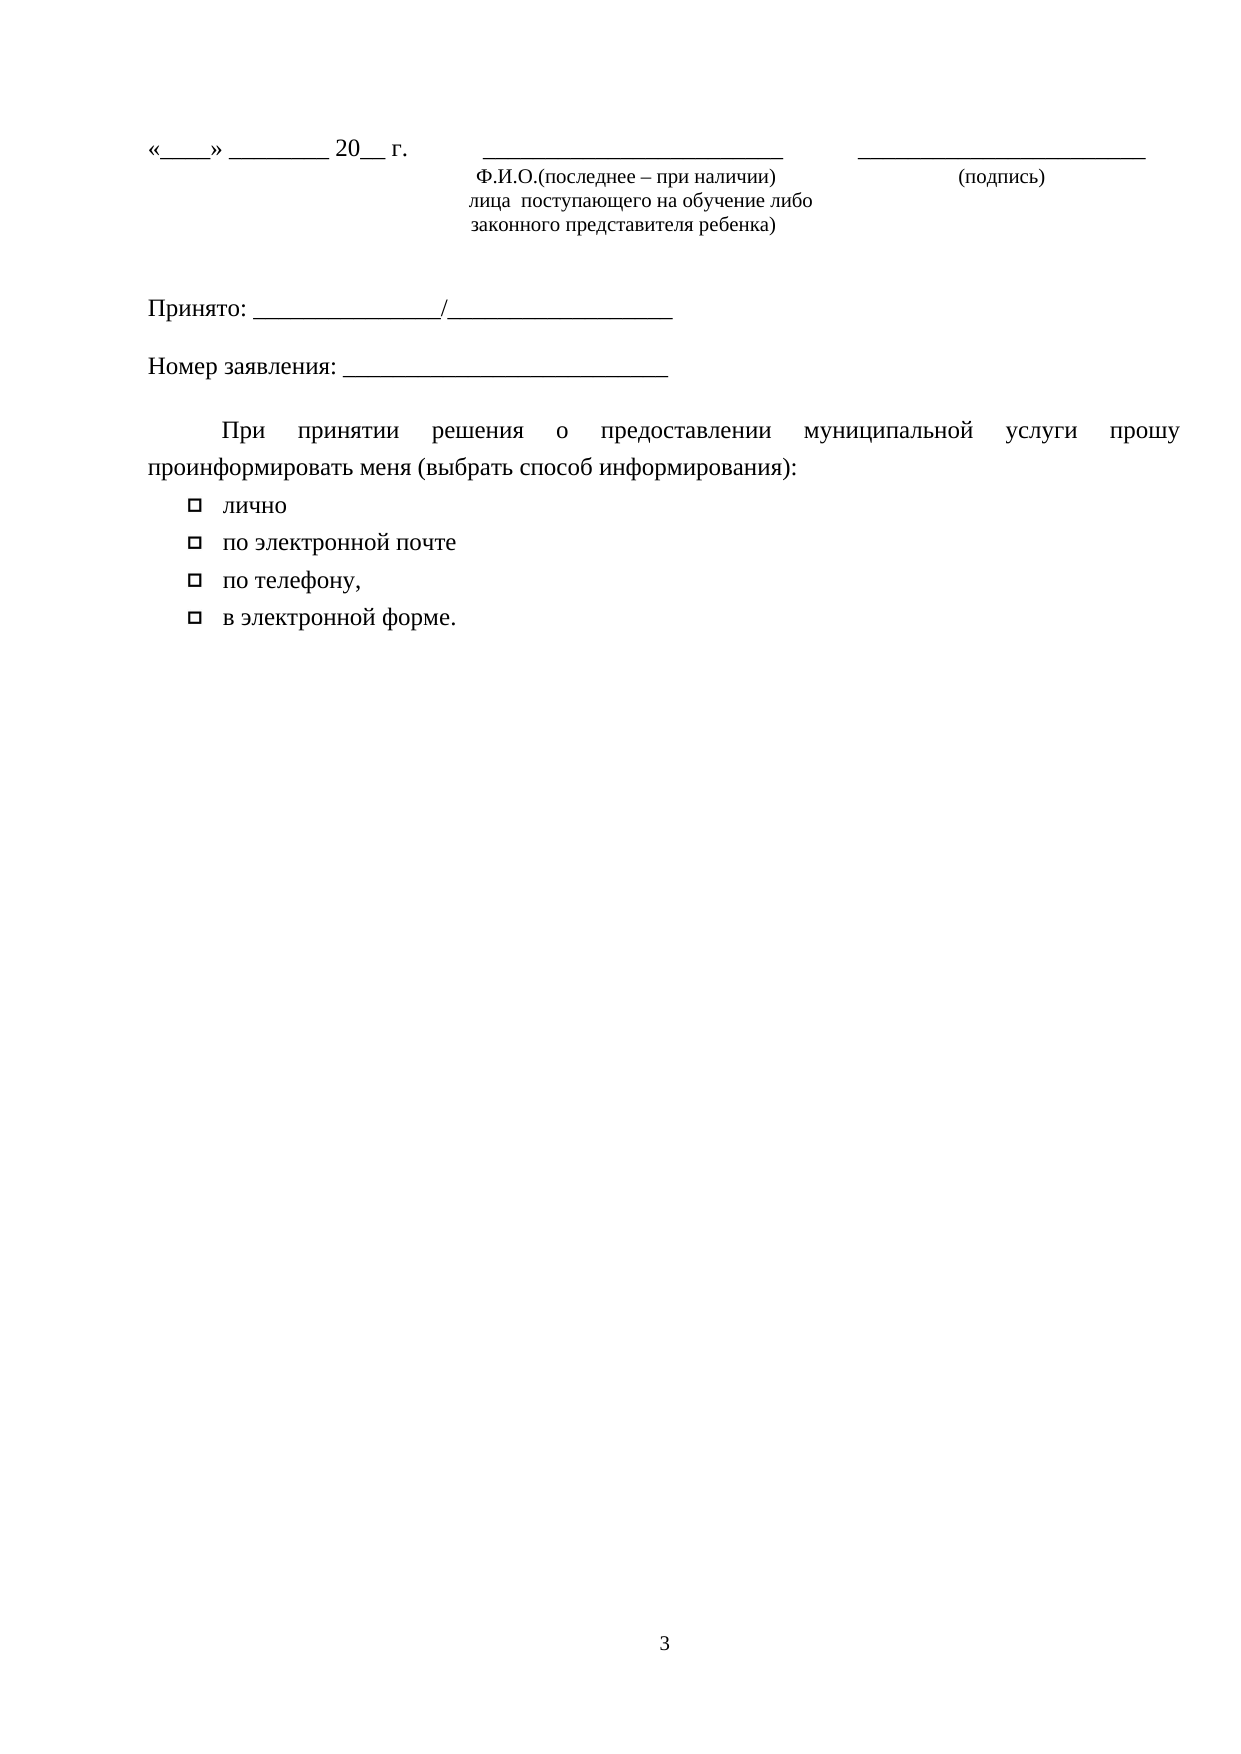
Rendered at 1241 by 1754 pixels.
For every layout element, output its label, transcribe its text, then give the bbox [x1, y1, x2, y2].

text Принято: _______________/__________________ [148, 293, 1181, 322]
picture [178, 534, 211, 551]
text Номер заявления: __________________________ [148, 351, 1181, 379]
text При принятии решения о предоставлении муниципальной услуги прошу проинформировать меня (выбрать способ информирования): [148, 408, 1181, 483]
list по электронной почте [148, 521, 1181, 558]
picture [178, 571, 211, 589]
text «____» ________ 20__ г. ________________________ _______________________ [148, 126, 1181, 164]
picture [178, 609, 211, 626]
text Ф.И.О.(последнее – при наличии) (подпись) [148, 164, 1181, 188]
text законного представителя ребенка) [148, 212, 1181, 236]
list в электронной форме. [148, 596, 1181, 633]
list по телефону, [148, 558, 1181, 596]
text лица поступающего на обучение либо [148, 188, 1181, 212]
list лично [148, 483, 1181, 521]
picture [178, 496, 211, 514]
